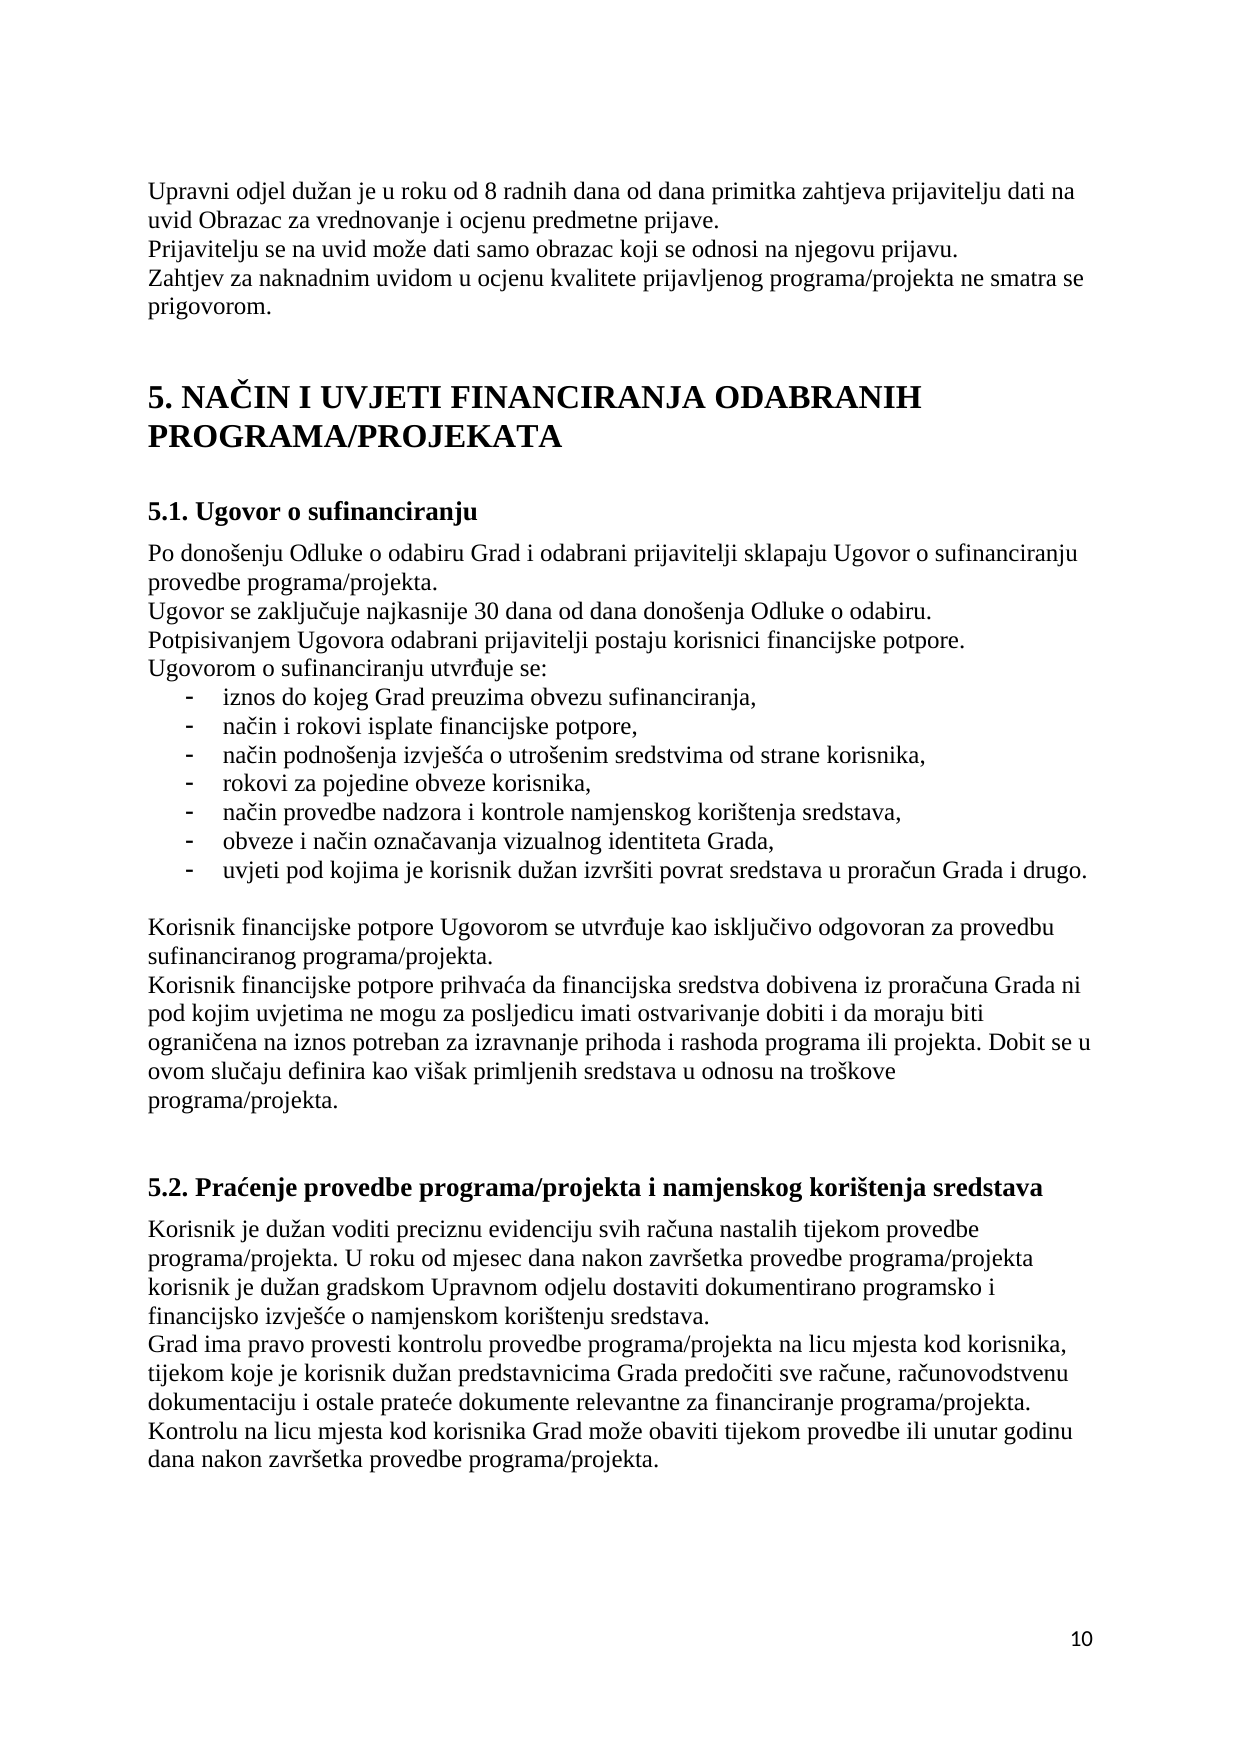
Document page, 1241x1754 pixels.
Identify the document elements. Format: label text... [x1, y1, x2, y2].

text Upravni odjel dužan je u roku od 8 radnih dana od dana primitka zahtjeva prijavitelju dati na uvid Obrazac za vrednovanje i ocjenu predmetne prijave. [148, 176, 1093, 234]
subtitle 5.1. Ugovor o sufinanciranju [148, 495, 1093, 526]
text Prijavitelju se na uvid može dati samo obrazac koji se odnosi na njegovu prijavu. [148, 234, 1093, 263]
text Kontrolu na licu mjesta kod korisnika Grad može obaviti tijekom provedbe ili unutar godinu dana nakon završetka provedbe programa/projekta. [148, 1416, 1093, 1473]
text Potpisivanjem Ugovora odabrani prijavitelji postaju korisnici financijske potpore. [148, 625, 1093, 653]
text Po donošenju Odluke o odabiru Grad i odabrani prijavitelji sklapaju Ugovor o sufinanciranju provedbe programa/projekta. [148, 538, 1093, 596]
text Korisnik je dužan voditi preciznu evidenciju svih računa nastalih tijekom provedbe programa/projekta. U roku od mjesec dana nakon završetka provedbe programa/projekta korisnik je dužan gradskom Upravnom odjelu dostaviti dokumentirano programsko i financijsko izvješće o namjenskom korištenju sredstava. [148, 1214, 1093, 1329]
text Korisnik financijske potpore prihvaća da financijska sredstva dobivena iz proračuna Grada ni pod kojim uvjetima ne mogu za posljedicu imati ostvarivanje dobiti i da moraju biti ograničena na iznos potreban za izravnanje prihoda i rashoda programa ili projekta. Dobit se u ovom slučaju definira kao višak primljenih sredstava u odnosu na troškove programa/projekta. [148, 970, 1093, 1113]
list uvjeti pod kojima je korisnik dužan izvršiti povrat sredstava u proračun Grada i drugo. [185, 855, 1093, 883]
list način podnošenja izvješća o utrošenim sredstvima od strane korisnika, [185, 740, 1093, 768]
list način provedbe nadzora i kontrole namjenskog korištenja sredstava, [185, 797, 1093, 826]
subtitle 5. NAČIN I UVJETI FINANCIRANJA ODABRANIH PROGRAMA/PROJEKATA [148, 378, 1093, 454]
list obveze i način označavanja vizualnog identiteta Grada, [185, 826, 1093, 855]
text Ugovorom o sufinanciranju utvrđuje se: [148, 653, 1093, 682]
text Ugovor se zaključuje najkasnije 30 dana od dana donošenja Odluke o odabiru. [148, 596, 1093, 625]
text Zahtjev za naknadnim uvidom u ocjenu kvalitete prijavljenog programa/projekta ne smatra se prigovorom. [148, 263, 1093, 320]
text Korisnik financijske potpore Ugovorom se utvrđuje kao isključivo odgovoran za provedbu sufinanciranog programa/projekta. [148, 912, 1093, 970]
subtitle 5.2. Praćenje provedbe programa/projekta i namjenskog korištenja sredstava [148, 1171, 1093, 1202]
list način i rokovi isplate financijske potpore, [185, 711, 1093, 740]
list iznos do kojeg Grad preuzima obvezu sufinanciranja, [185, 682, 1093, 711]
list rokovi za pojedine obveze korisnika, [185, 768, 1093, 797]
text Grad ima pravo provesti kontrolu provedbe programa/projekta na licu mjesta kod korisnika, tijekom koje je korisnik dužan predstavnicima Grada predočiti sve račune, računovodstvenu dokumentaciju i ostale prateće dokumente relevantne za financiranje programa/projekta. [148, 1329, 1093, 1416]
